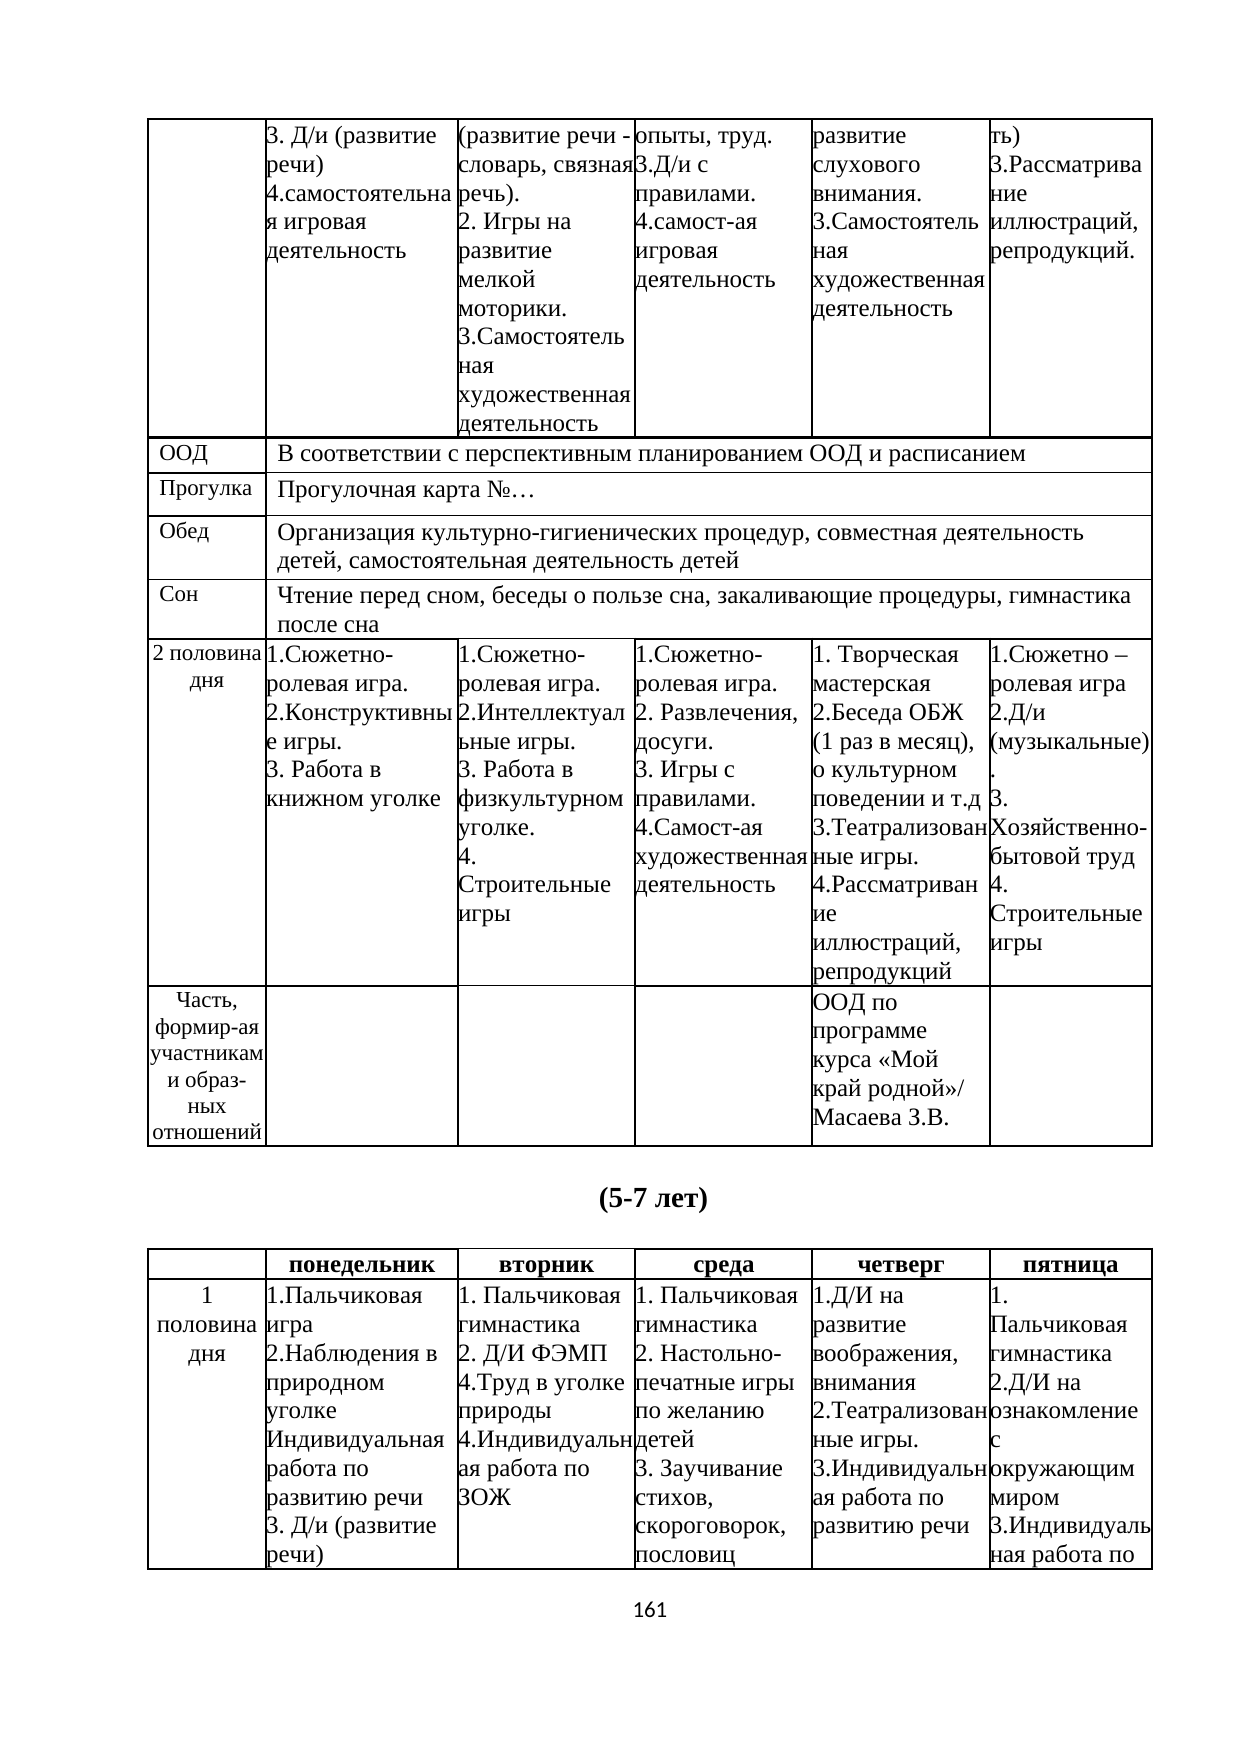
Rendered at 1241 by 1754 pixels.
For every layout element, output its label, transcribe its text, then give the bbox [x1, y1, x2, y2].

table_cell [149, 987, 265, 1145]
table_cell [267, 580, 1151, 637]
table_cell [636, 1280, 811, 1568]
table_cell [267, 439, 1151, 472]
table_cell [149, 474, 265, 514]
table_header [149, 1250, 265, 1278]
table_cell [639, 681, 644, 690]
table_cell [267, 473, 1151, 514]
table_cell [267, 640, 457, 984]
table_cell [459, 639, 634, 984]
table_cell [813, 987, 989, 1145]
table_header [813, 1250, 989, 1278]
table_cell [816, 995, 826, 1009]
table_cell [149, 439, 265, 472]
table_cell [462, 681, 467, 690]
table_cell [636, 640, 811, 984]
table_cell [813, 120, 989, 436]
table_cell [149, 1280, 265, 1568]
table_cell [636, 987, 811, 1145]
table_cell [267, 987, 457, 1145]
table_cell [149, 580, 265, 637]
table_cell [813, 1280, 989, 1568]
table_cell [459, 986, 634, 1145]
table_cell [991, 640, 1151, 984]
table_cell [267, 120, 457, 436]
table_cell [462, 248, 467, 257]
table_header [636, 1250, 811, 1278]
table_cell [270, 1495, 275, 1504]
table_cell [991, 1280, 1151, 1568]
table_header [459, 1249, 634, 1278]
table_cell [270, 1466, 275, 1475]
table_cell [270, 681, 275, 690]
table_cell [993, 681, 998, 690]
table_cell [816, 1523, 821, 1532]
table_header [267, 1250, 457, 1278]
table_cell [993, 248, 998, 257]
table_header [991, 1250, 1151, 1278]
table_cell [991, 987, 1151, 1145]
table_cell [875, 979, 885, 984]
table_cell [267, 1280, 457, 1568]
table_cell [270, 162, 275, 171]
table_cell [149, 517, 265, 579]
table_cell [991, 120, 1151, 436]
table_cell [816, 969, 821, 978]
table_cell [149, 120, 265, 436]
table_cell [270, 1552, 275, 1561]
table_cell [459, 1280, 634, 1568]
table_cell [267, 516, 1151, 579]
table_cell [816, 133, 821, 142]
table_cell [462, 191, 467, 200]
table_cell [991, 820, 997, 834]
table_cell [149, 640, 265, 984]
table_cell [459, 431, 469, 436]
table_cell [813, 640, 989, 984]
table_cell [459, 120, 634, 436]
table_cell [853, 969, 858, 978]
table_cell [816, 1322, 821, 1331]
text (5-7 лет) [148, 1180, 1152, 1214]
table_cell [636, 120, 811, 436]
